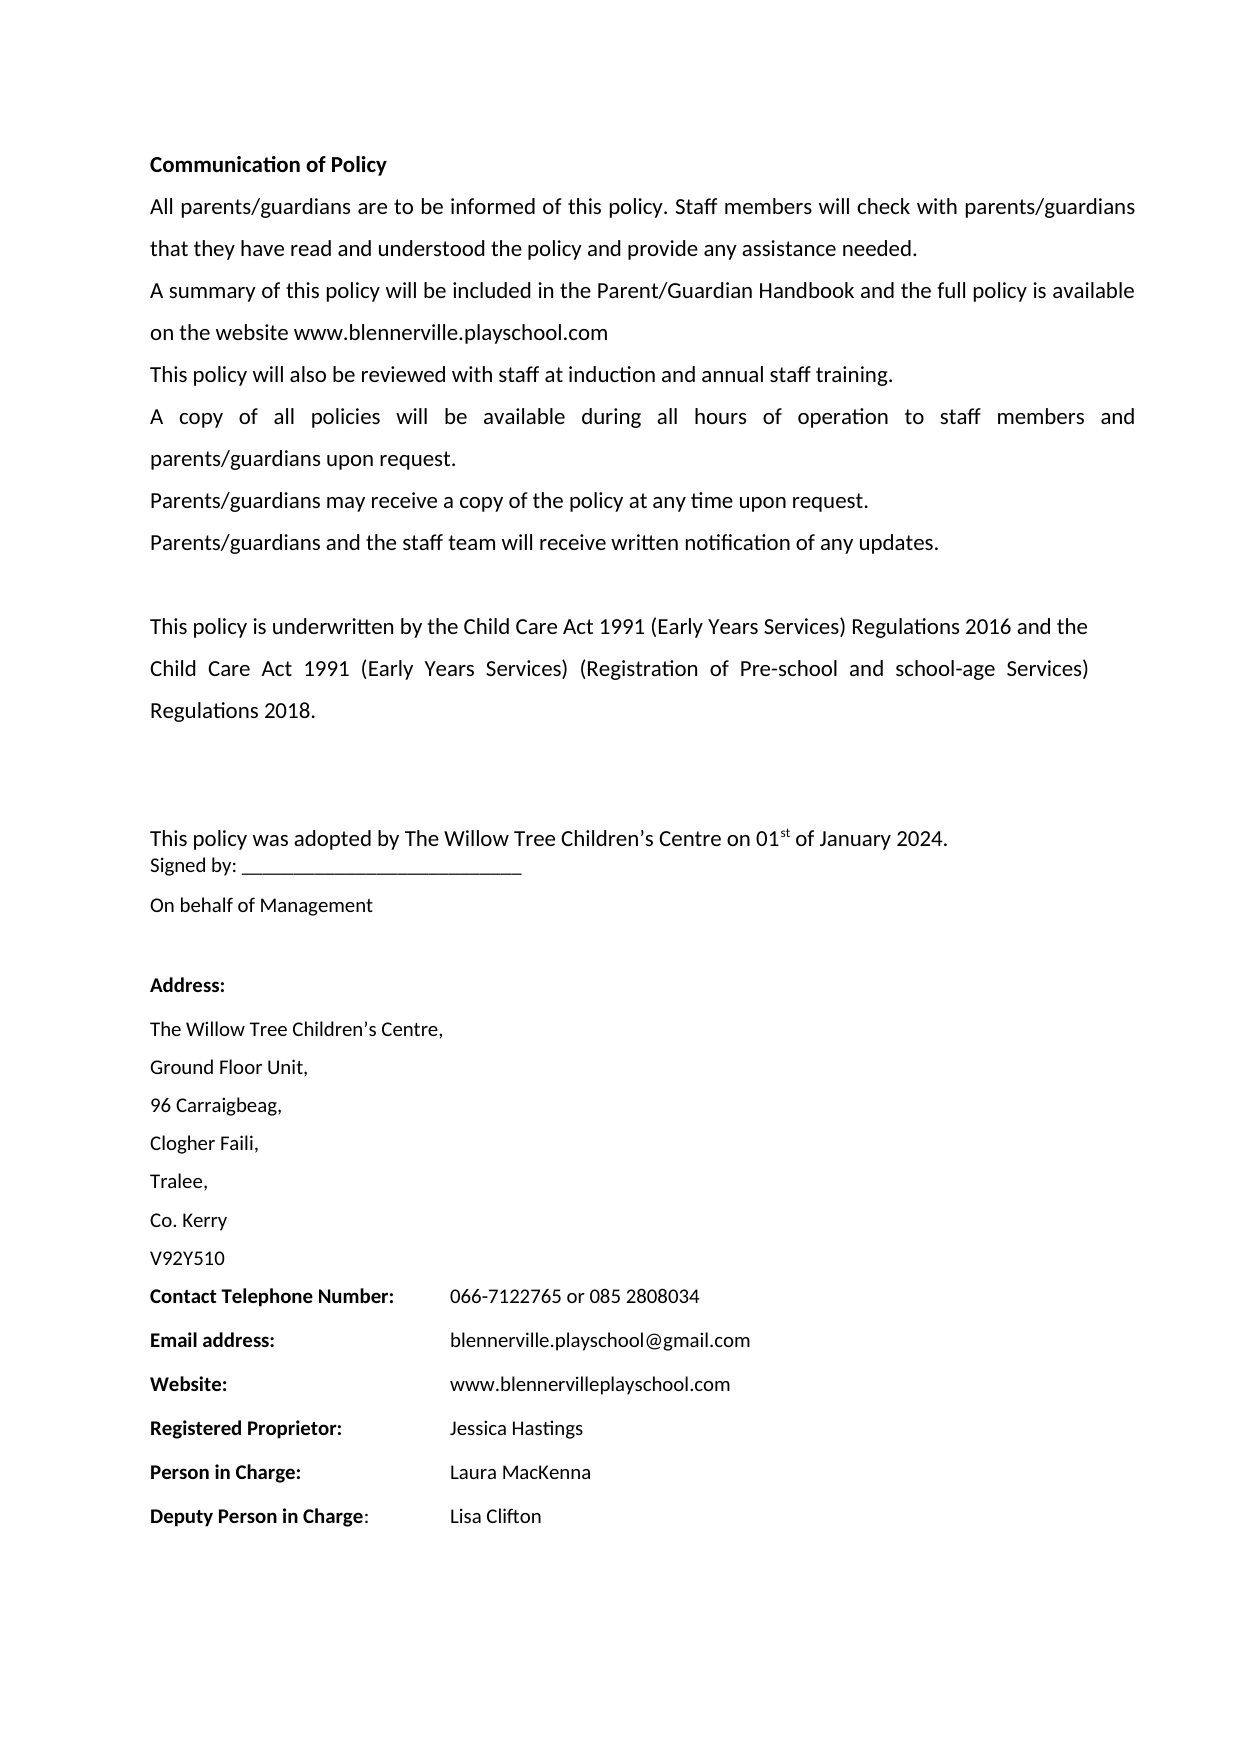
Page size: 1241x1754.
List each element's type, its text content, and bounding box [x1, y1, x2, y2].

text Parents/guardians and the staff team will receive written notification of any updates. [150, 528, 1137, 556]
text V92Y510 [150, 1245, 1137, 1270]
text This policy was adopted by The Willow Tree Children’s Centre on 01st of January 2024. [150, 824, 1090, 852]
text Clogher Faili, [150, 1131, 1137, 1156]
text Email address: blennerville.playschool@gmail.com [150, 1327, 1137, 1353]
text 96 Carraigbeag, [150, 1092, 1137, 1118]
text Co. Kerry [150, 1207, 1137, 1232]
text This policy will also be reviewed with staff at induction and annual staff training. [150, 360, 1137, 388]
text Contact Telephone Number: 066-7122765 or 085 2808034 [150, 1283, 1137, 1308]
text This policy is underwritten by the Child Care Act 1991 (Early Years Services) Regulations 2016 and the Child Care Act 1991 (Early Years Services) (Registration of Pre-school and school-age Services) Regulations 2018. [150, 612, 1090, 724]
text The Willow Tree Children’s Centre, [150, 1016, 1137, 1042]
text A summary of this policy will be included in the Parent/Guardian Handbook and the full policy is available on the website www.blennerville.playschool.com [150, 276, 1137, 346]
text Communication of Policy [150, 150, 1137, 178]
text Signed by: ___________________________ [150, 852, 1090, 878]
text Deputy Person in Charge: Lisa Clifton [150, 1503, 1137, 1529]
text All parents/guardians are to be informed of this policy. Staff members will check with parents/guardians that they have read and understood the policy and provide any assistance needed. [150, 192, 1137, 262]
text Address: [150, 972, 1137, 998]
text Parents/guardians may receive a copy of the policy at any time upon request. [150, 486, 1137, 514]
text Ground Floor Unit, [150, 1054, 1137, 1080]
text Tralee, [150, 1169, 1137, 1194]
text Website: www.blennervilleplayschool.com [150, 1371, 1137, 1397]
text Person in Charge: Laura MacKenna [150, 1459, 1137, 1485]
text On behalf of Management [150, 892, 1090, 918]
text A copy of all policies will be available during all hours of operation to staff members and parents/guardians upon request. [150, 402, 1137, 472]
text Registered Proprietor: Jessica Hastings [150, 1415, 1137, 1441]
